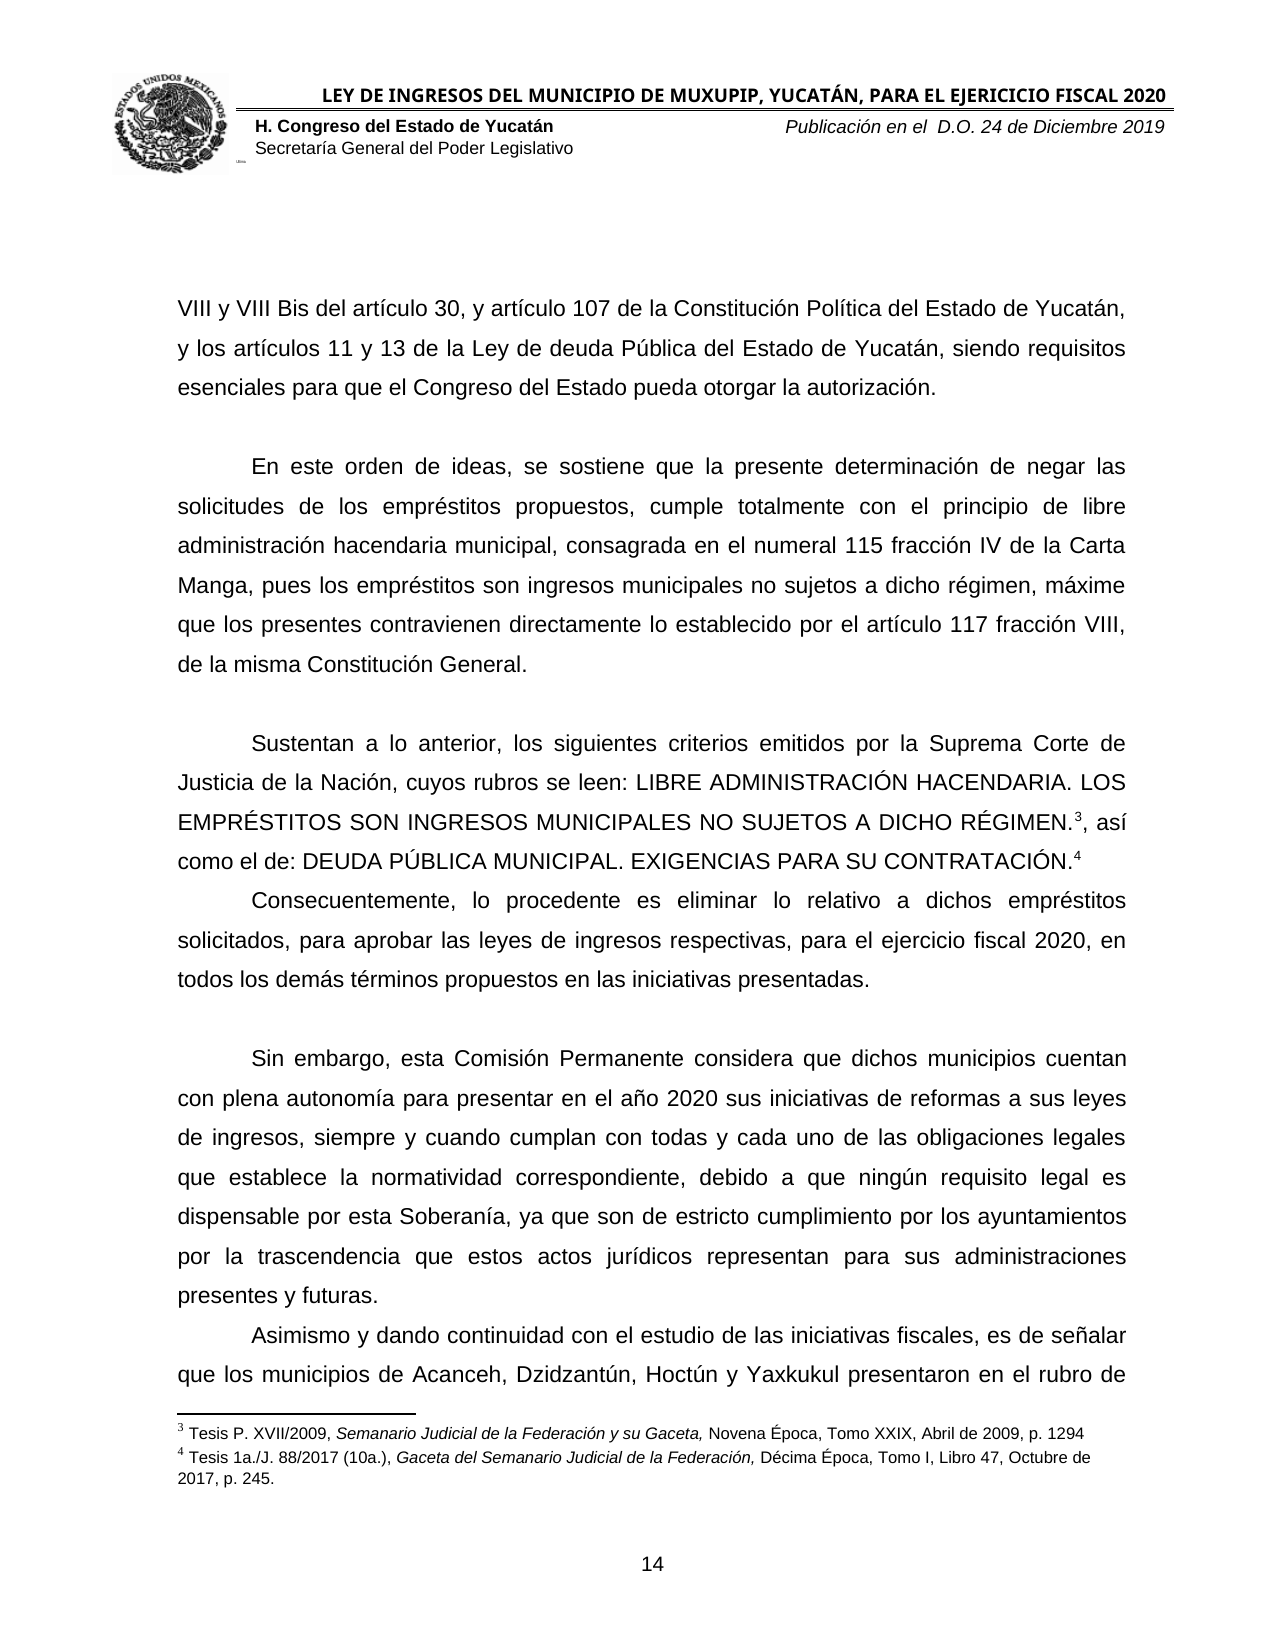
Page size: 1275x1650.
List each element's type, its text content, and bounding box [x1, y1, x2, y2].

text Sin embargo, esta Comisión Permanente considera que dichos municipios cuentan con plena autonomía para presentar en el año 2020 sus iniciativas de reformas a sus leyes de ingresos, siempre y cuando cumplan con todas y cada uno de las obligaciones legales que establece la normatividad correspondiente, debido a que ningún requisito legal es dispensable por esta Soberanía, ya que son de estricto cumplimiento por los ayuntamientos por la trascendencia que estos actos jurídicos representan para sus administraciones presentes y futuras. [177, 1045, 1127, 1309]
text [177, 295, 1127, 401]
text Sustentan a lo anterior, los siguientes criterios emitidos por la Suprema Corte de Justicia de la Nación, cuyos rubros se leen: LIBRE ADMINISTRACIÓN HACENDARIA. LOS EMPRÉSTITOS SON INGRESOS MUNICIPALES NO SUJETOS A DICHO RÉGIMEN., así como el de: DEUDA PÚBLICA MUNICIPAL. EXIGENCIAS PARA SU CONTRATACIÓN. [177, 729, 1127, 874]
text En este orden de ideas, se sostiene que la presente determinación de negar las solicitudes de los empréstitos propuestos, cumple totalmente con el principio de libre administración hacendaria municipal, consagrada en el numeral 115 fracción IV de la Carta Manga, pues los empréstitos son ingresos municipales no sujetos a dicho régimen, máxime que los presentes contravienen directamente lo establecido por el artículo 117 fracción VIII, de la misma Constitución General. [177, 453, 1127, 677]
text Consecuentemente, lo procedente es eliminar lo relativo a dichos empréstitos solicitados, para aprobar las leyes de ingresos respectivas, para el ejercicio fiscal 2020, en todos los demás términos propuestos en las iniciativas presentadas. [177, 887, 1127, 993]
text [177, 1322, 1127, 1388]
